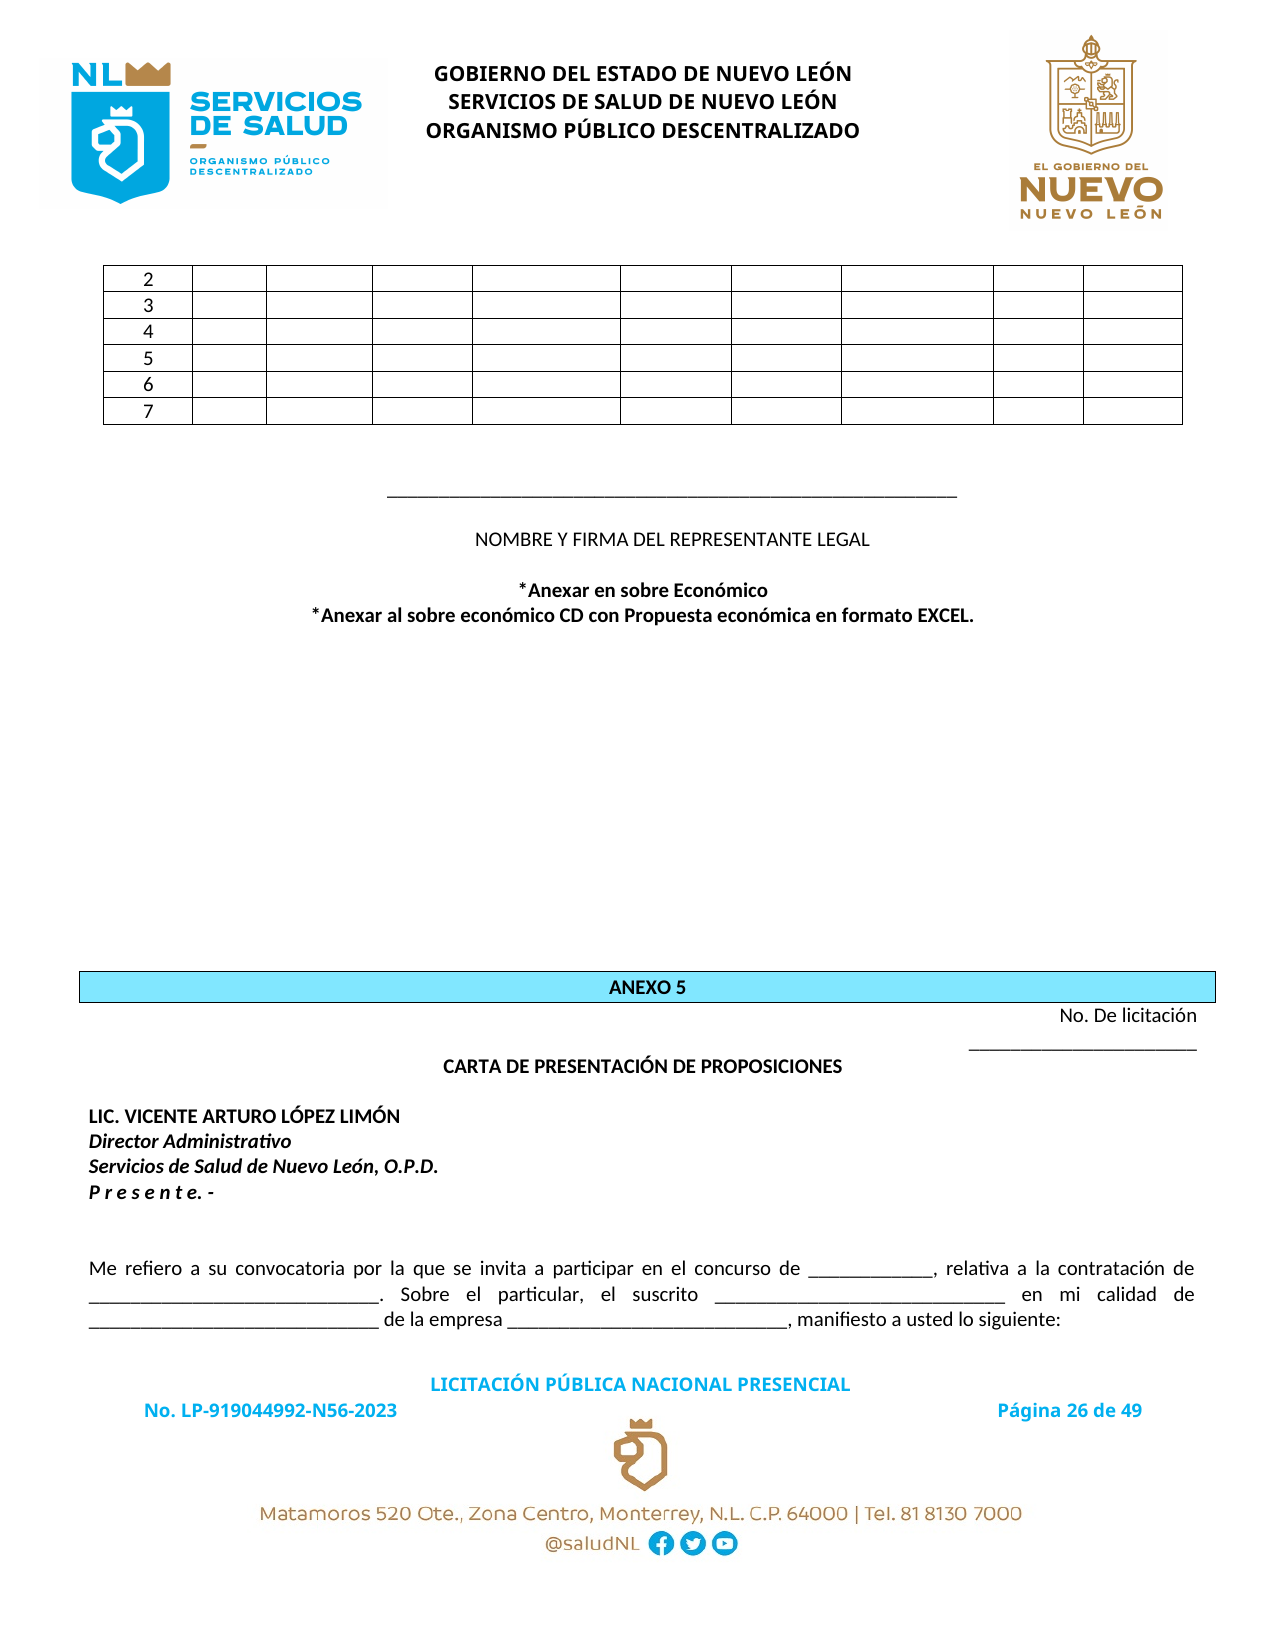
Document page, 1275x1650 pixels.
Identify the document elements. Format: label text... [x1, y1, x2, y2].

table_cell [842, 266, 993, 291]
table_cell 6 [104, 372, 192, 397]
text Director Administrativo [89, 1128, 1197, 1154]
table_cell 2 [104, 266, 192, 291]
table_cell [267, 266, 372, 291]
text Me refiero a su convocatoria por la que se invita a participar en el concurso de ____________, relativa a la contratación de ____________________________. Sobre el particular, el suscrito ____________________________ en mi calidad de ____________________________ de la empresa ___________________________, manifiesto a usted lo siguiente: [89, 1255, 1197, 1332]
table_cell [1084, 266, 1182, 291]
table_cell [842, 398, 993, 423]
table_cell [267, 372, 372, 397]
table_cell [621, 319, 731, 344]
table_cell [473, 266, 620, 291]
table_cell [473, 372, 620, 397]
table_cell [621, 292, 731, 318]
text No. De licitación [89, 1003, 1197, 1028]
text Servicios de Salud de Nuevo León, O.P.D. [89, 1154, 1197, 1179]
table_cell 3 [104, 292, 192, 318]
table_cell 4 [104, 319, 192, 344]
table_cell [621, 398, 731, 423]
table_cell [193, 266, 266, 291]
table_cell 5 [104, 345, 192, 371]
table_cell [732, 266, 841, 291]
text *Anexar al sobre económico CD con Propuesta económica en formato EXCEL. [89, 602, 1197, 628]
table_cell [1084, 398, 1182, 423]
table_cell [373, 319, 472, 344]
table_cell [193, 319, 266, 344]
table_cell [193, 372, 266, 397]
table_cell [373, 398, 472, 423]
table_cell [473, 292, 620, 318]
table_cell [473, 345, 620, 371]
table_cell [621, 266, 731, 291]
table_cell [267, 292, 372, 318]
table_cell [1084, 372, 1182, 397]
table_cell [994, 372, 1083, 397]
table_cell [267, 398, 372, 423]
table_cell [994, 266, 1083, 291]
text LIC. VICENTE ARTURO LÓPEZ LIMÓN [89, 1103, 1197, 1128]
table_cell [193, 398, 266, 423]
text *Anexar en sobre Económico [89, 577, 1197, 602]
table_cell [267, 345, 372, 371]
table_cell [193, 292, 266, 318]
text ANEXO 5 [80, 972, 1215, 1002]
table_cell [842, 372, 993, 397]
table_cell [732, 292, 841, 318]
text ______________________ [89, 1028, 1197, 1053]
text P r e s e n t e. - [89, 1179, 1197, 1204]
table_cell [1084, 345, 1182, 371]
table_cell [842, 319, 993, 344]
table_cell [842, 292, 993, 318]
table_cell [732, 398, 841, 423]
table_cell [732, 372, 841, 397]
table_cell [994, 398, 1083, 423]
table_cell [1084, 319, 1182, 344]
table_cell [373, 345, 472, 371]
picture [38, 58, 388, 209]
table_cell [473, 319, 620, 344]
table_cell [621, 372, 731, 397]
table_cell [1084, 292, 1182, 318]
table_cell [373, 266, 472, 291]
table_cell [373, 372, 472, 397]
table_cell [994, 319, 1083, 344]
table_cell [193, 345, 266, 371]
text NOMBRE Y FIRMA DEL REPRESENTANTE LEGAL [148, 526, 1197, 552]
picture [0, 1401, 1272, 1571]
table_cell [621, 345, 731, 371]
table_cell [267, 319, 372, 344]
text CARTA DE PRESENTACIÓN DE PROPOSICIONES [89, 1053, 1197, 1079]
table_cell [842, 345, 993, 371]
text _______________________________________________________ [148, 475, 1197, 501]
table_cell [994, 345, 1083, 371]
table_cell [732, 345, 841, 371]
table_cell [373, 292, 472, 318]
table_cell [994, 292, 1083, 318]
table_cell 7 [104, 398, 192, 423]
table_cell [473, 398, 620, 423]
picture [1008, 30, 1169, 231]
table_cell [732, 319, 841, 344]
